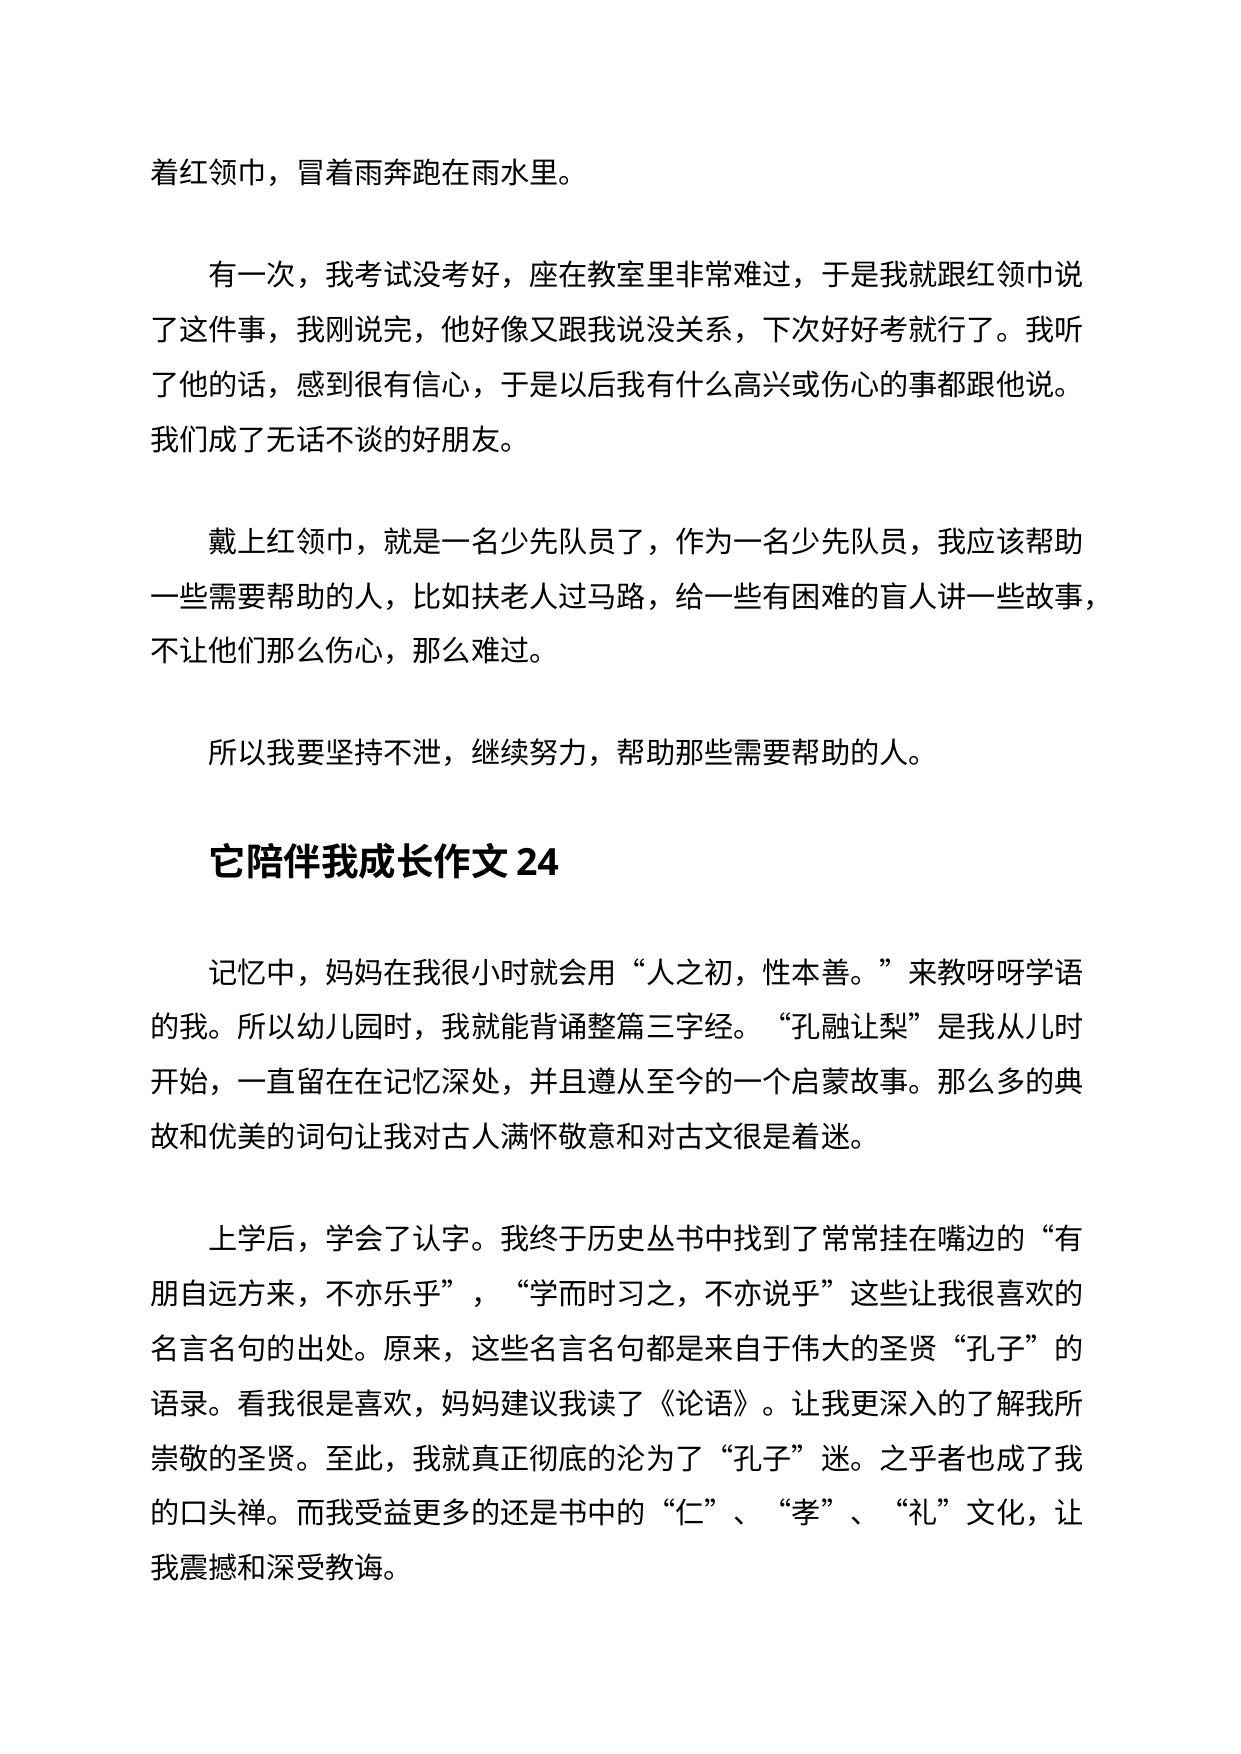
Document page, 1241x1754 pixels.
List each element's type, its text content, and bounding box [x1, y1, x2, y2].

text 它陪伴我成长作文24 [150, 832, 1090, 886]
text 所以我要坚持不泄，继续努力，帮助那些需要帮助的人。 [150, 730, 1090, 772]
text 戴上红领巾，就是一名少先队员了，作为一名少先队员，我应该帮助一些需要帮助的人，比如扶老人过马路，给一些有困难的盲人讲一些故事，不让他们那么伤心，那么难过。 [150, 518, 1090, 670]
text 有一次，我考试没考好，座在教室里非常难过，于是我就跟红领巾说了这件事，我刚说完，他好像又跟我说没关系，下次好好考就行了。我听了他的话，感到很有信心，于是以后我有什么高兴或伤心的事都跟他说。我们成了无话不谈的好朋友。 [150, 252, 1090, 459]
text 上学后，学会了认字。我终于历史丛书中找到了常常挂在嘴边的“有朋自远方来，不亦乐乎”，“学而时习之，不亦说乎”这些让我很喜欢的名言名句的出处。原来，这些名言名句都是来自于伟大的圣贤“孔子”的语录。看我很是喜欢，妈妈建议我读了《论语》。让我更深入的了解我所崇敬的圣贤。至此，我就真正彻底的沦为了“孔子”迷。之乎者也成了我的口头禅。而我受益更多的还是书中的“仁”、“孝”、“礼”文化，让我震撼和深受教诲。 [150, 1216, 1090, 1587]
text 记忆中，妈妈在我很小时就会用“人之初，性本善。”来教呀呀学语的我。所以幼儿园时，我就能背诵整篇三字经。“孔融让梨”是我从儿时开始，一直留在在记忆深处，并且遵从至今的一个启蒙故事。那么多的典故和优美的词句让我对古人满怀敬意和对古文很是着迷。 [150, 949, 1090, 1156]
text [150, 150, 1090, 192]
